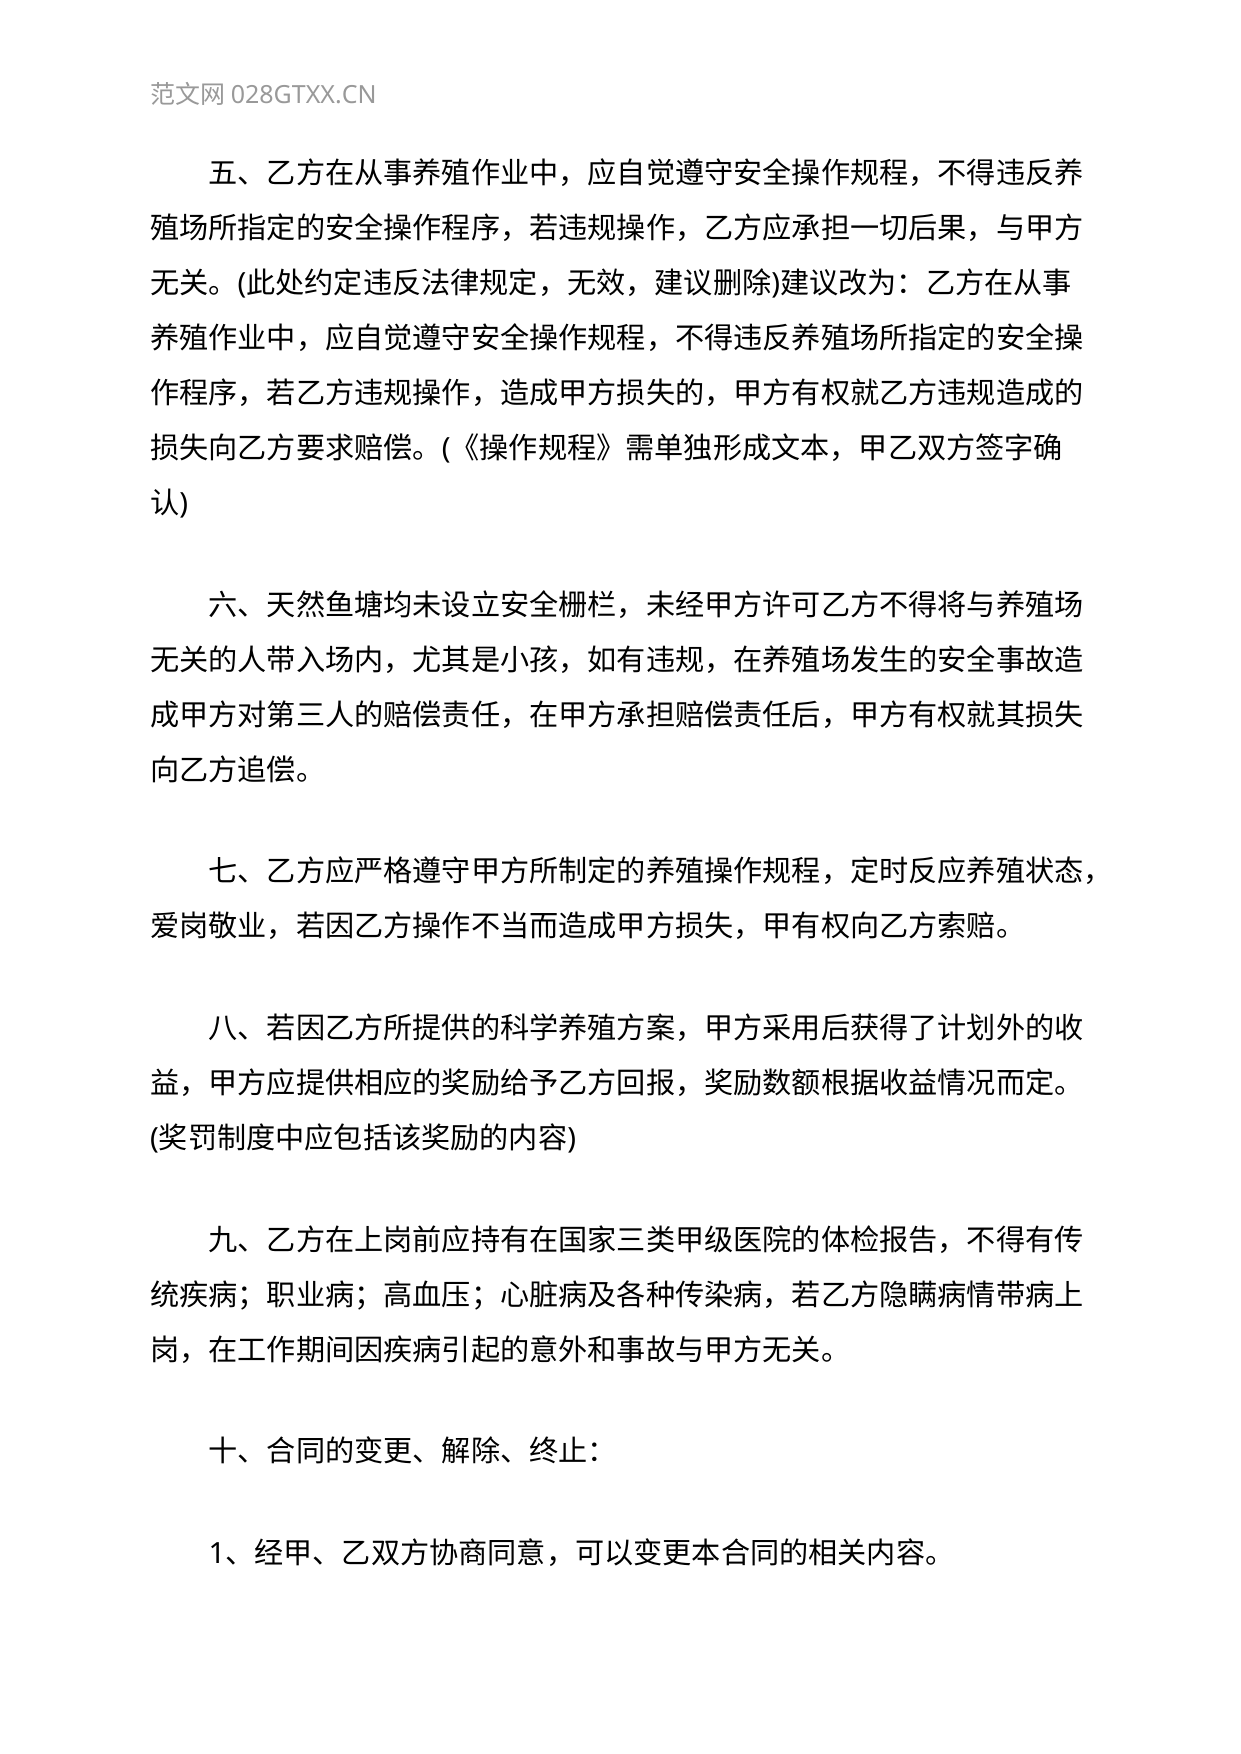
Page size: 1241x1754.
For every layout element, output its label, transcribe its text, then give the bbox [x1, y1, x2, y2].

text 五、乙方在从事养殖作业中，应自觉遵守安全操作规程，不得违反养殖场所指定的安全操作程序，若违规操作，乙方应承担一切后果，与甲方无关。(此处约定违反法律规定，无效，建议删除)建议改为：乙方在从事养殖作业中，应自觉遵守安全操作规程，不得违反养殖场所指定的安全操作程序，若乙方违规操作，造成甲方损失的，甲方有权就乙方违规造成的损失向乙方要求赔偿。(《操作规程》需单独形成文本，甲乙双方签字确认) [150, 150, 1090, 522]
text 十、合同的变更、解除、终止： [150, 1428, 1090, 1470]
text 1、经甲、乙双方协商同意，可以变更本合同的相关内容。 [150, 1530, 1090, 1572]
text 六、天然鱼塘均未设立安全栅栏，未经甲方许可乙方不得将与养殖场无关的人带入场内，尤其是小孩，如有违规，在养殖场发生的安全事故造成甲方对第三人的赔偿责任，在甲方承担赔偿责任后，甲方有权就其损失向乙方追偿。 [150, 582, 1090, 788]
text 九、乙方在上岗前应持有在国家三类甲级医院的体检报告，不得有传统疾病；职业病；高血压；心脏病及各种传染病，若乙方隐瞒病情带病上岗，在工作期间因疾病引起的意外和事故与甲方无关。 [150, 1216, 1090, 1368]
text 七、乙方应严格遵守甲方所制定的养殖操作规程，定时反应养殖状态，爱岗敬业，若因乙方操作不当而造成甲方损失，甲有权向乙方索赔。 [150, 848, 1090, 945]
text 八、若因乙方所提供的科学养殖方案，甲方采用后获得了计划外的收益，甲方应提供相应的奖励给予乙方回报，奖励数额根据收益情况而定。(奖罚制度中应包括该奖励的内容) [150, 1005, 1090, 1157]
